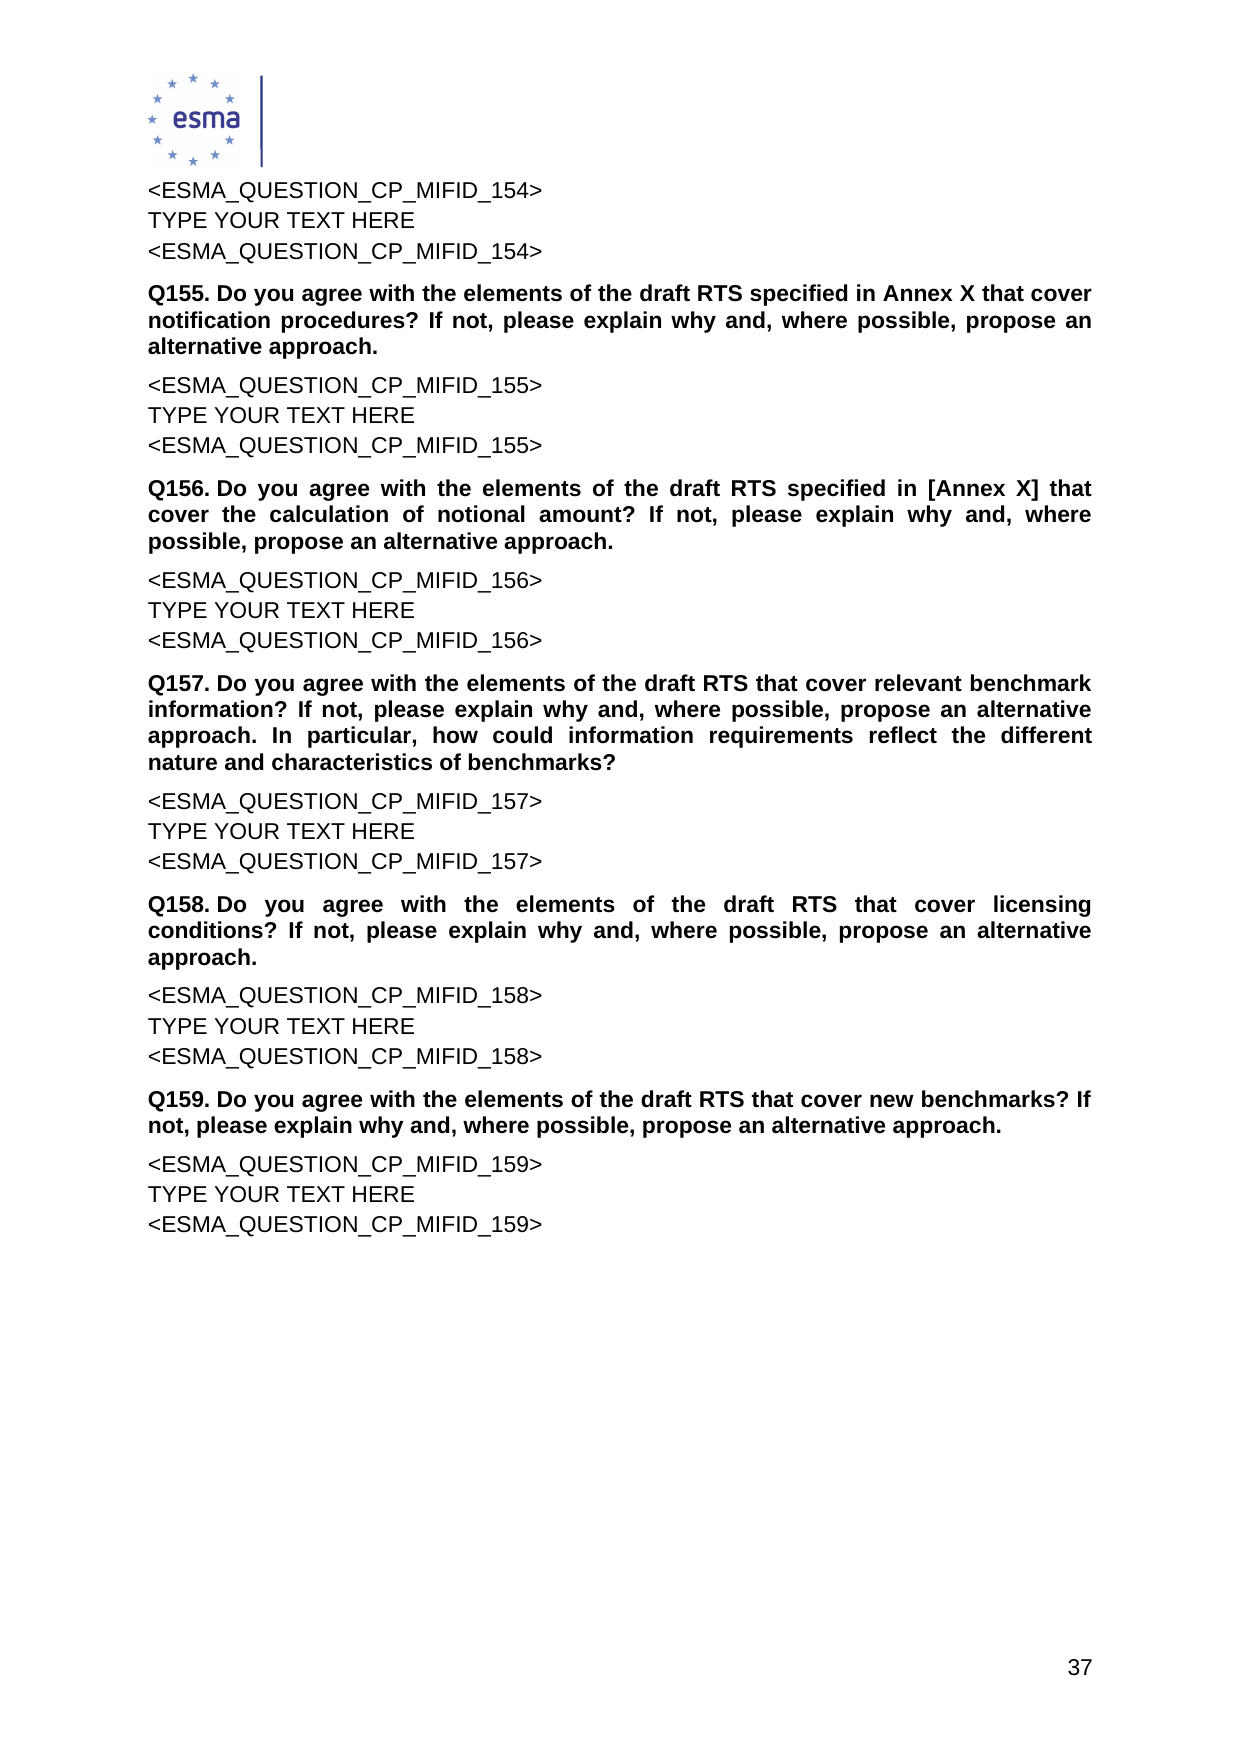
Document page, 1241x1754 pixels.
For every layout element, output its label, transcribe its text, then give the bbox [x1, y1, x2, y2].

text <ESMA_QUESTION_CP_MIFID_155> [148, 372, 1093, 398]
text Do you agree with the elements of the draft RTS that cover relevant benchmark information? If not, please explain why and, where possible, propose an alternative approach. In particular, how could information requirements reflect the different nature and characteristics of benchmarks? [148, 670, 1093, 775]
text Do you agree with the elements of the draft RTS that cover new benchmarks? If not, please explain why and, where possible, propose an alternative approach. [148, 1086, 1093, 1138]
text TYPE YOUR TEXT HERE [148, 207, 1093, 234]
text TYPE YOUR TEXT HERE [148, 1013, 1093, 1039]
picture [147, 73, 240, 166]
text <ESMA_QUESTION_CP_MIFID_156> [148, 627, 1093, 653]
text <ESMA_QUESTION_CP_MIFID_159> [148, 1211, 1093, 1237]
text <ESMA_QUESTION_CP_MIFID_158> [148, 1043, 1093, 1069]
text TYPE YOUR TEXT HERE [148, 818, 1093, 844]
text TYPE YOUR TEXT HERE [148, 1181, 1093, 1207]
text <ESMA_QUESTION_CP_MIFID_154> [148, 177, 1093, 204]
text Do you agree with the elements of the draft RTS that cover licensing conditions? If not, please explain why and, where possible, propose an alternative approach. [148, 891, 1093, 970]
text <ESMA_QUESTION_CP_MIFID_156> [148, 567, 1093, 593]
text TYPE YOUR TEXT HERE [148, 597, 1093, 623]
text TYPE YOUR TEXT HERE [148, 402, 1093, 428]
text Do you agree with the elements of the draft RTS specified in [Annex X] that cover the calculation of notional amount? If not, please explain why and, where possible, propose an alternative approach. [148, 475, 1093, 554]
text <ESMA_QUESTION_CP_MIFID_158> [148, 982, 1093, 1009]
text <ESMA_QUESTION_CP_MIFID_155> [148, 432, 1093, 459]
text <ESMA_QUESTION_CP_MIFID_157> [148, 788, 1093, 814]
text Do you agree with the elements of the draft RTS specified in Annex X that cover notification procedures? If not, please explain why and, where possible, propose an alternative approach. [148, 280, 1093, 359]
text <ESMA_QUESTION_CP_MIFID_154> [148, 238, 1093, 264]
text <ESMA_QUESTION_CP_MIFID_157> [148, 848, 1093, 874]
text <ESMA_QUESTION_CP_MIFID_159> [148, 1151, 1093, 1177]
